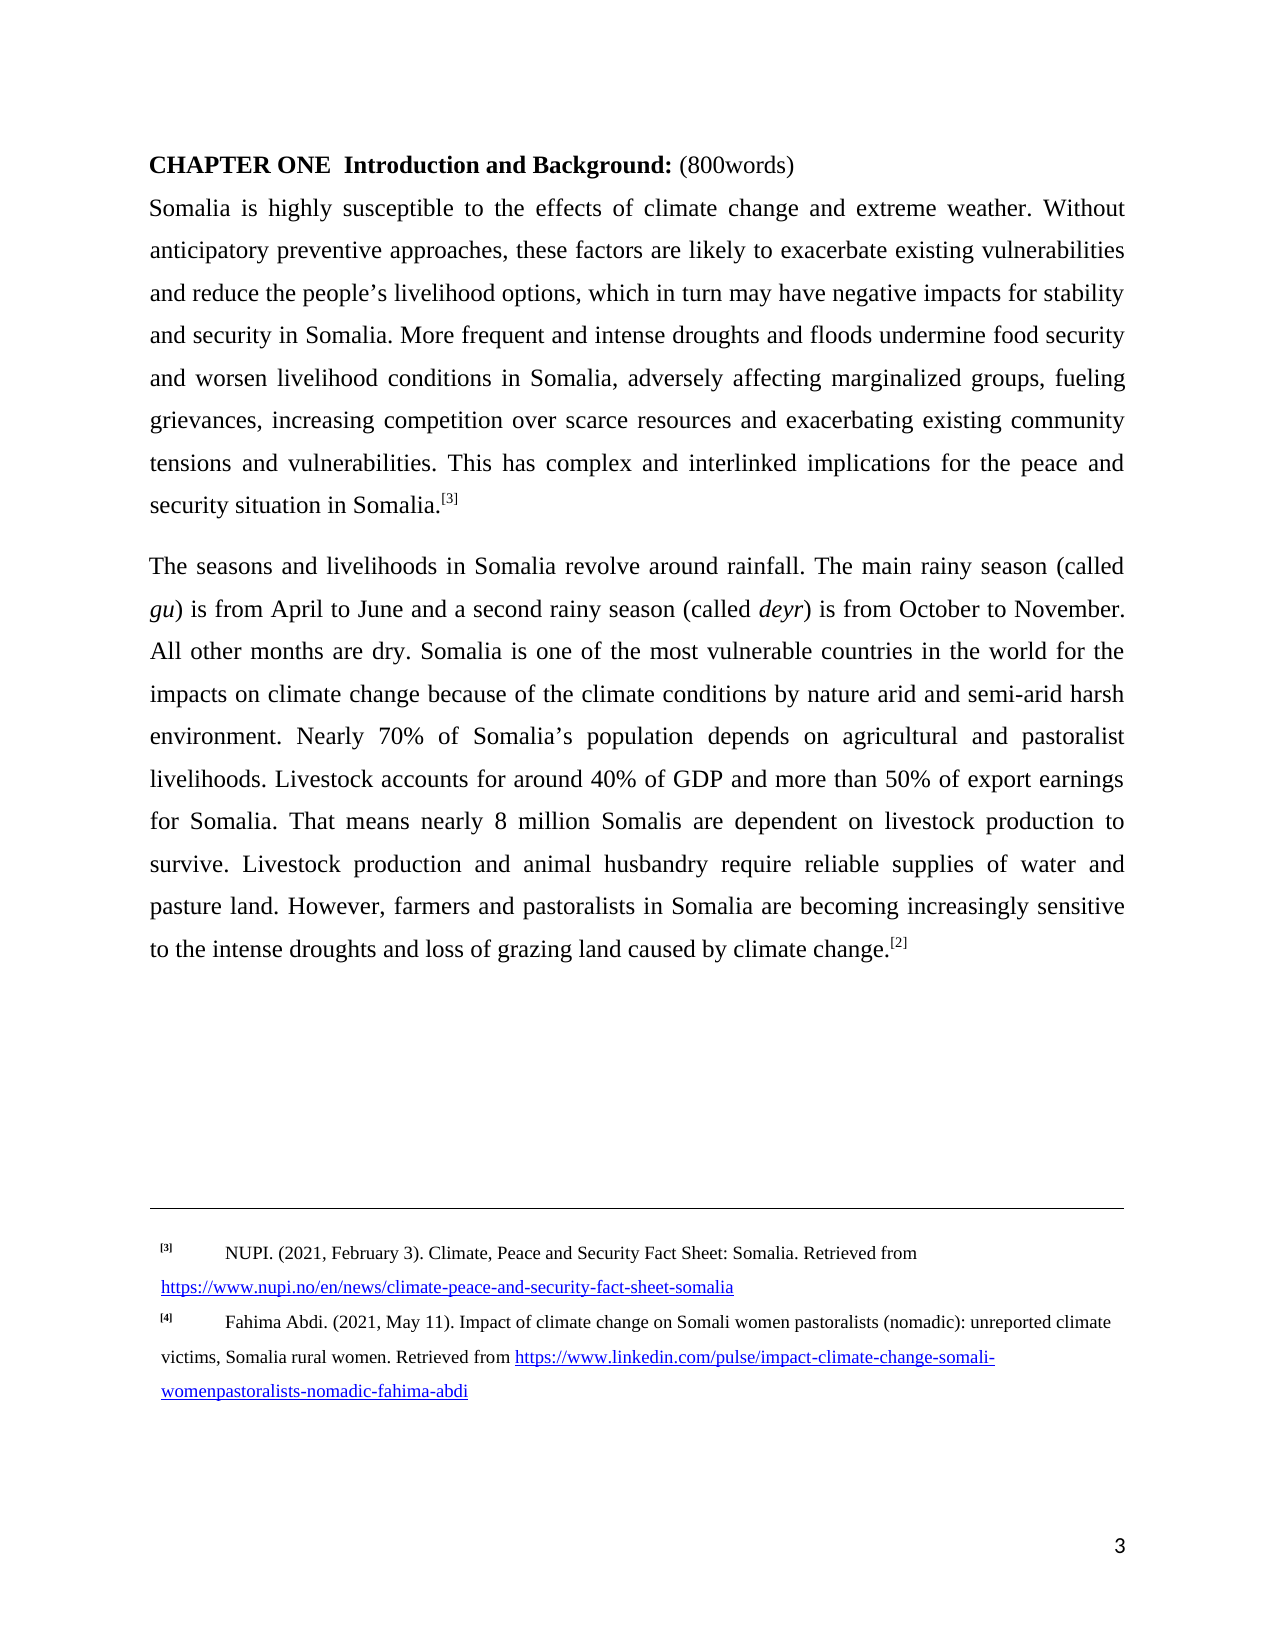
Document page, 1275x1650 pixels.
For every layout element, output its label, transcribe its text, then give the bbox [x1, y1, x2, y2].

subtitle CHAPTER ONE Introduction and Background: (800words) [148, 150, 1126, 179]
list Fahima Abdi. (2021, May 11). Impact of climate change on Somali women pastoralists (nomadic): unreported climate victims, Somalia rural women. Retrieved from https://www.linkedin.com/pulse/impact-climate-change-somali-womenpastoralists-nomadic-fahima-abdi [160, 1311, 1133, 1402]
text Somalia is highly susceptible to the effects of climate change and extreme weather. Without anticipatory preventive approaches, these factors are likely to exacerbate existing vulnerabilities and reduce the people’s livelihood options, which in turn may have negative impacts for stability and security in Somalia. More frequent and intense droughts and floods undermine food security and worsen livelihood conditions in Somalia, adversely affecting marginalized groups, fueling grievances, increasing competition over scarce resources and exacerbating existing community tensions and vulnerabilities. This has complex and interlinked implications for the peace and security situation in Somalia.[3] [148, 193, 1126, 519]
list NUPI. (2021, February 3). Climate, Peace and Security Fact Sheet: Somalia. Retrieved from https://www.nupi.no/en/news/climate-peace-and-security-fact-sheet-somalia [160, 1242, 1133, 1298]
text The seasons and livelihoods in Somalia revolve around rainfall. The main rainy season (called gu) is from April to June and a second rainy season (called deyr) is from October to November. All other months are dry. Somalia is one of the most vulnerable countries in the world for the impacts on climate change because of the climate conditions by nature arid and semi-arid harsh environment. Nearly 70% of Somalia’s population depends on agricultural and pastoralist livelihoods. Livestock accounts for around 40% of GDP and more than 50% of export earnings for Somalia. That means nearly 8 million Somalis are dependent on livestock production to survive. Livestock production and animal husbandry require reliable supplies of water and pasture land. However, farmers and pastoralists in Somalia are becoming increasingly sensitive to the intense droughts and loss of grazing land caused by climate change.[2] [148, 551, 1126, 963]
